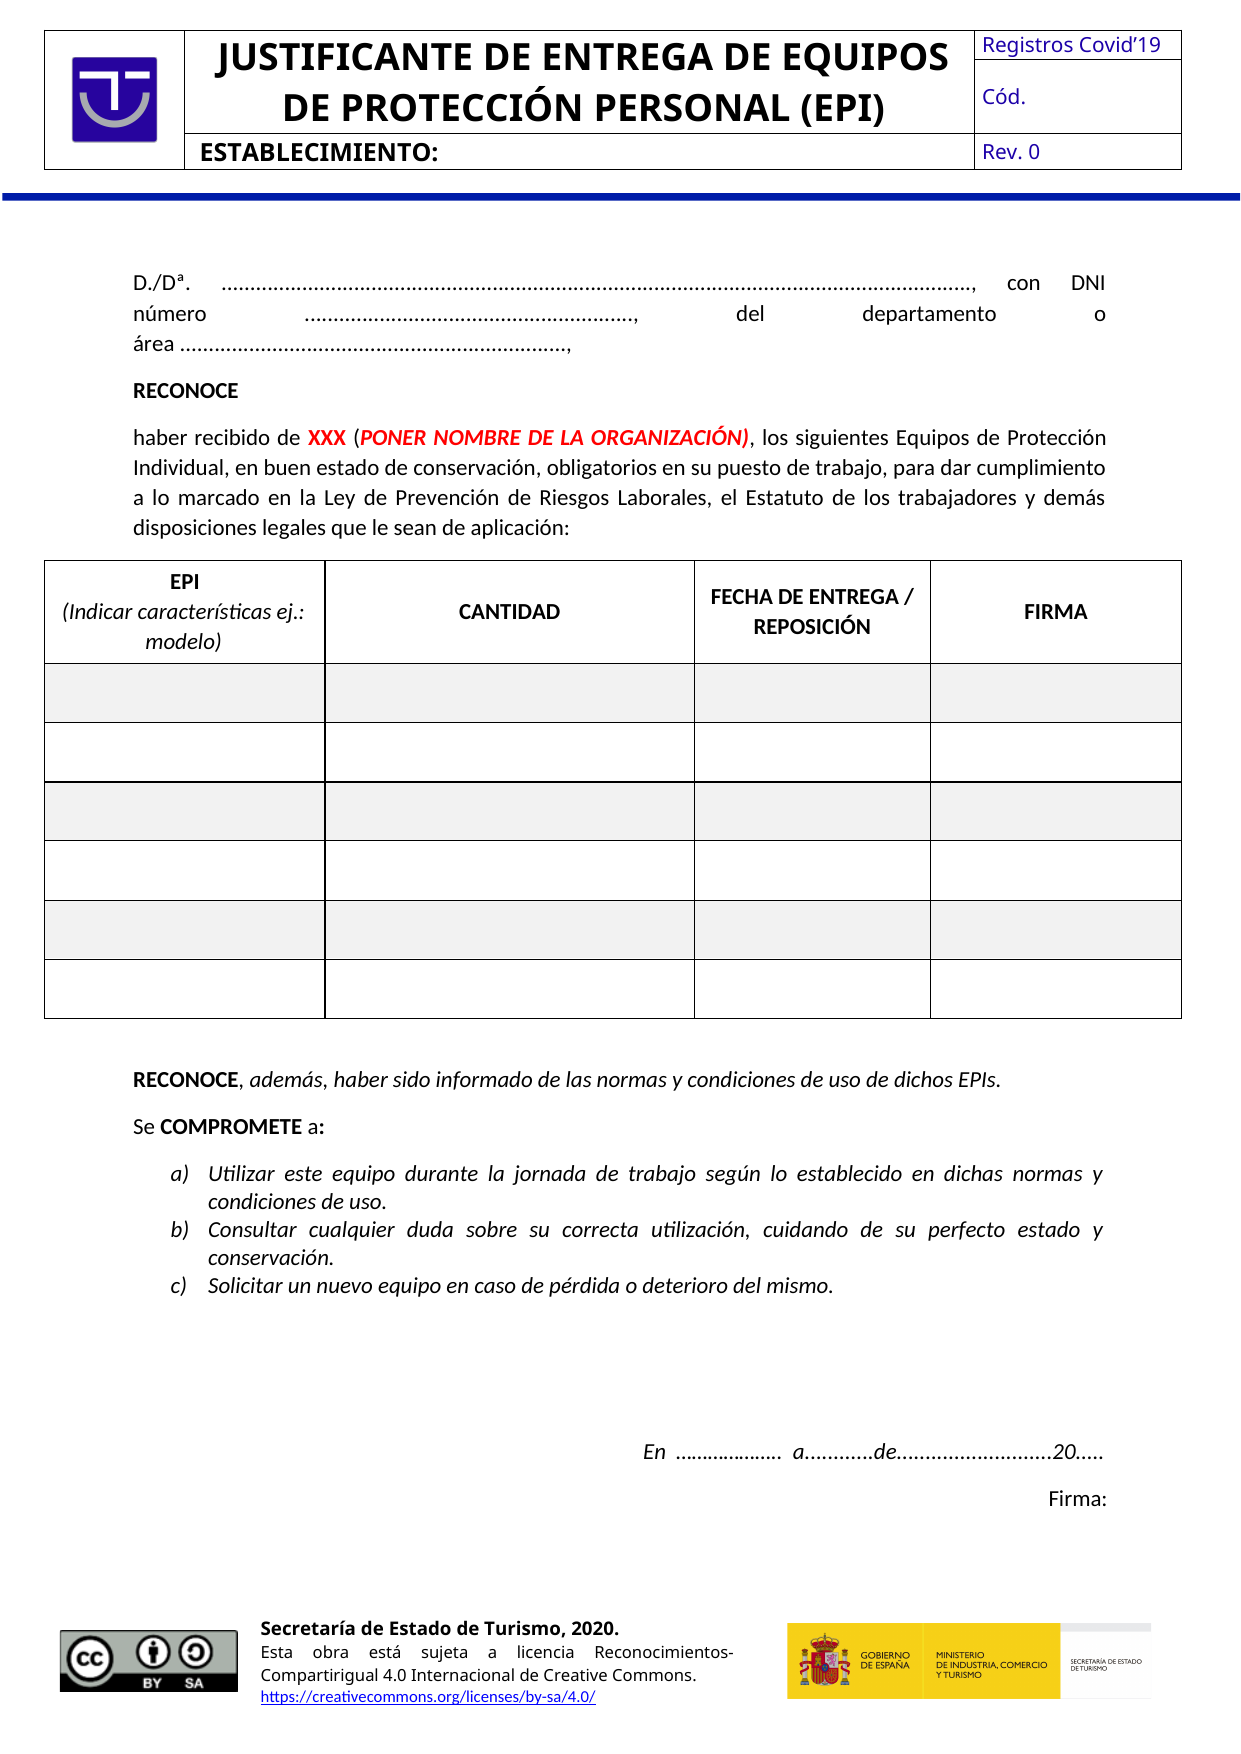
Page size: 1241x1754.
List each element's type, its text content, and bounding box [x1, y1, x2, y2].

list Solicitar un nuevo equipo en caso de pérdida o deterioro del mismo. [170, 1271, 1107, 1299]
table_cell [931, 901, 1181, 958]
text D./Dª. .................................................................................................................................., con DNI número ........................................................., del departamento o área ..................................................................., [133, 268, 1107, 357]
table_cell [326, 901, 694, 958]
table_cell [931, 664, 1181, 722]
table_cell [695, 783, 930, 840]
table_cell [931, 783, 1181, 840]
table_cell [695, 841, 930, 899]
table_header FECHA DE ENTREGA / REPOSICIÓN [695, 561, 930, 663]
picture [71, 57, 158, 143]
text Firma: [133, 1484, 1107, 1512]
table_header FIRMA [931, 561, 1181, 663]
table_cell [45, 901, 324, 958]
table_cell [931, 960, 1181, 1018]
table_cell [695, 960, 930, 1018]
table_cell [45, 841, 324, 899]
table_cell [326, 841, 694, 899]
text haber recibido de XXX (PONER NOMBRE DE LA ORGANIZACIÓN), los siguientes Equipos de Protección Individual, en buen estado de conservación, obligatorios en su puesto de trabajo, para dar cumplimiento a lo marcado en la Ley de Prevención de Riesgos Laborales, el Estatuto de los trabajadores y demás disposiciones legales que le sean de aplicación: [133, 423, 1107, 541]
table_cell [931, 723, 1181, 781]
table_cell [695, 723, 930, 781]
table_header CANTIDAD [326, 561, 694, 663]
text RECONOCE [133, 376, 1107, 404]
table_cell [45, 960, 324, 1018]
list Utilizar este equipo durante la jornada de trabajo según lo establecido en dichas normas y condiciones de uso. [170, 1159, 1107, 1215]
table_cell [931, 841, 1181, 899]
table_cell [326, 960, 694, 1018]
text En ……………….. a............de...........................20..... [133, 1437, 1107, 1465]
table_header EPI (Indicar características ej.: modelo) [45, 561, 324, 663]
table_cell [695, 664, 930, 722]
table_cell [45, 664, 324, 722]
picture [59, 1630, 238, 1692]
text RECONOCE, además, haber sido informado de las normas y condiciones de uso de dichos EPIs. [133, 1066, 1107, 1093]
table_cell [45, 723, 324, 781]
list Consultar cualquier duda sobre su correcta utilización, cuidando de su perfecto estado y conservación. [170, 1215, 1107, 1271]
picture [787, 1623, 1152, 1699]
table_cell [45, 783, 324, 840]
table_cell [326, 723, 694, 781]
table_cell [695, 901, 930, 958]
table_cell [326, 783, 694, 840]
table_cell [326, 664, 694, 722]
text Se COMPROMETE a: [133, 1112, 1107, 1140]
